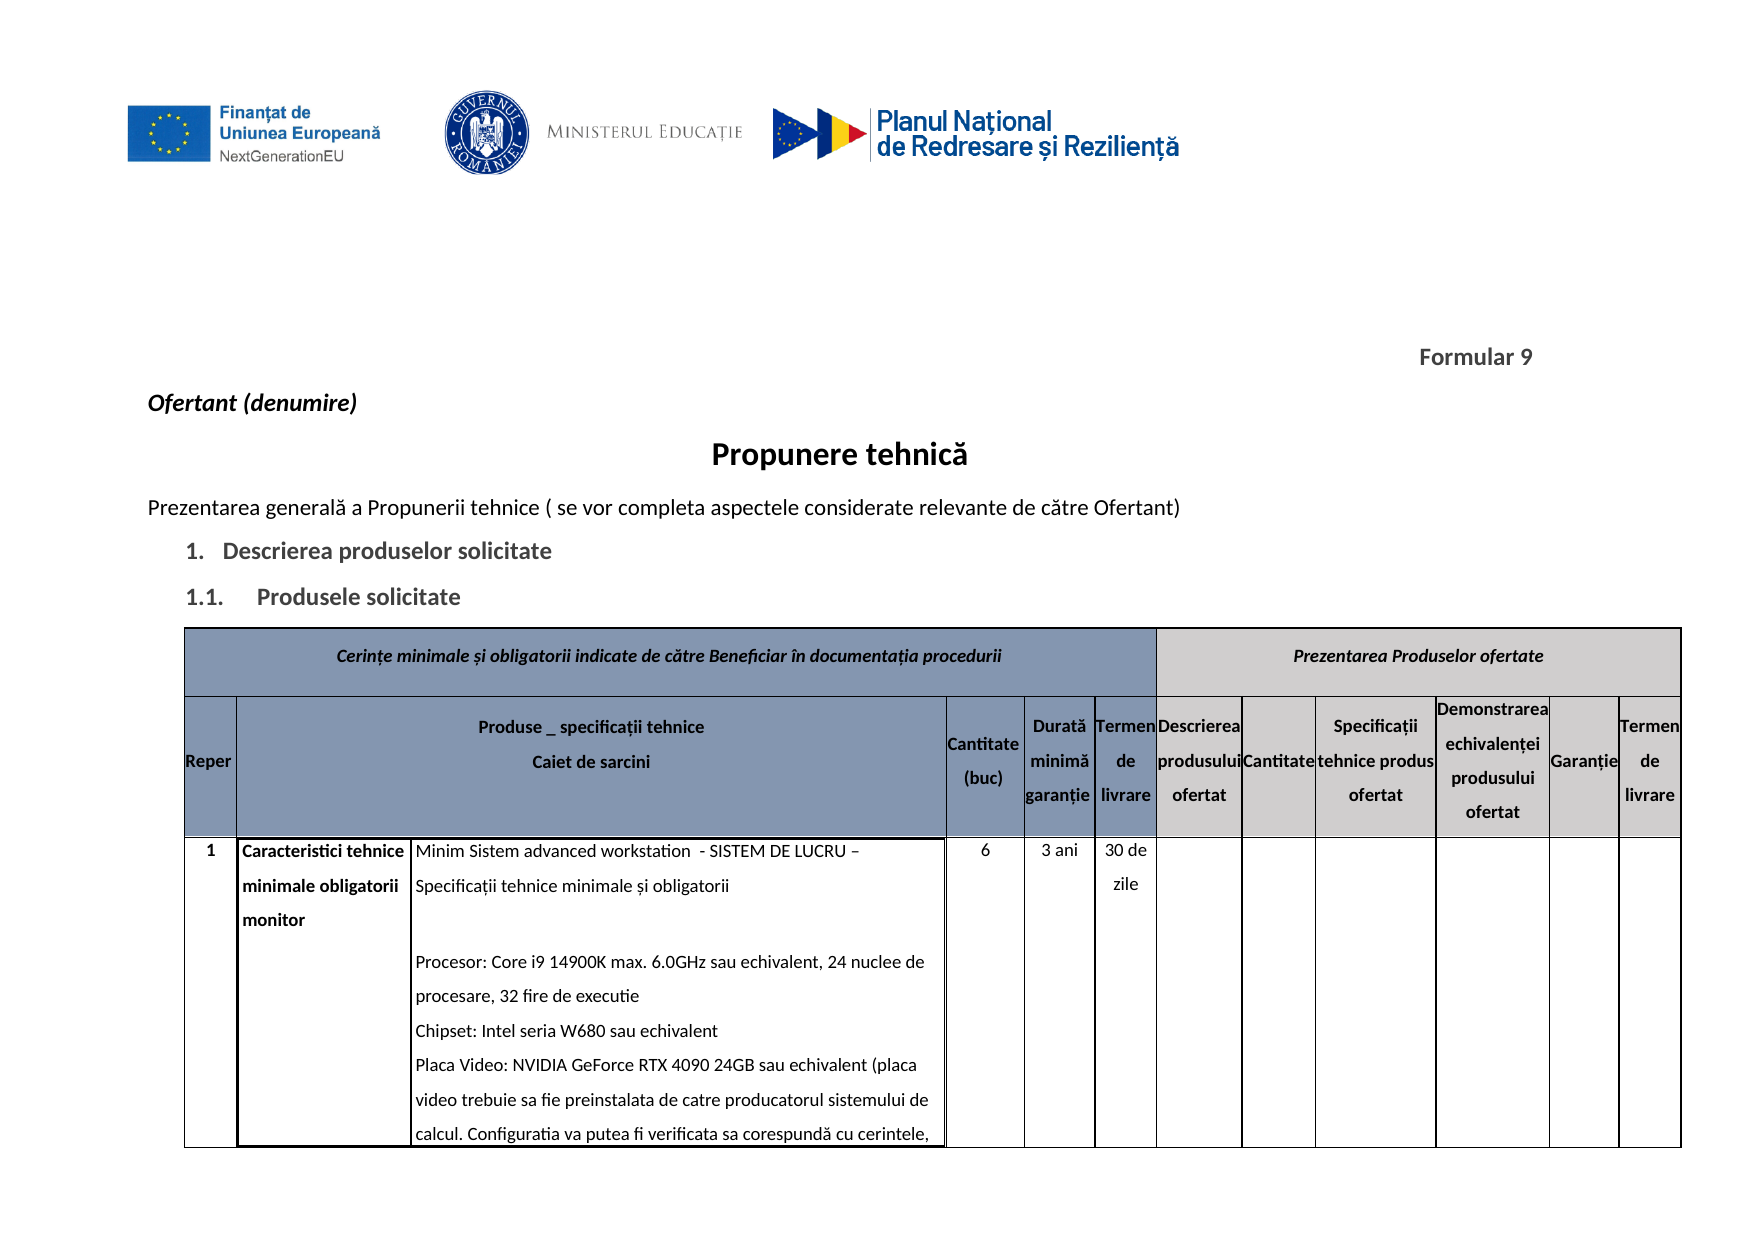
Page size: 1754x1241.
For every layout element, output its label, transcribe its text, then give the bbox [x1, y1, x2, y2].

table_header Cerințe minimale și obligatorii indicate de către Beneficiar în documentația procedurii [185, 629, 1156, 696]
subtitle Formular 9 [148, 341, 1532, 372]
table_cell [412, 840, 944, 1145]
table_cell Cantitate (buc) [947, 697, 1024, 836]
list Descrierea produselor solicitate [185, 536, 1532, 566]
table_cell Garanție [1550, 697, 1618, 836]
table_cell Reper [185, 697, 236, 836]
text Propunere tehnică [148, 432, 1532, 473]
table_cell Termen de livrare [1096, 697, 1156, 836]
table_cell Cantitate [1243, 697, 1315, 836]
text 1.1. Produsele solicitate [185, 581, 1532, 612]
table_cell Termen de livrare [1620, 697, 1680, 836]
table_cell [239, 840, 410, 1145]
picture [443, 89, 743, 174]
table_header Prezentarea Produselor ofertate [1157, 629, 1680, 696]
text Prezentarea generală a Propunerii tehnice ( se vor completa aspectele considerate relevante de către Ofertant) [148, 493, 1532, 522]
picture [766, 101, 1182, 167]
table_cell 6 [947, 838, 1024, 1147]
table_cell Durată minimă garanție [1025, 697, 1094, 836]
table_cell 1 [185, 838, 236, 1147]
table_cell Demonstrarea echivalenței produsului ofertat [1437, 697, 1549, 836]
table_cell [1620, 838, 1680, 1147]
table_cell 3 ani [1025, 838, 1094, 1147]
table_cell [1437, 838, 1549, 1147]
table_cell Specificaţii tehnice produs ofertat [1316, 697, 1435, 836]
text Ofertant (denumire) [148, 387, 1532, 417]
table_cell Produse _ specificații tehnice Caiet de sarcini [237, 697, 946, 836]
table_cell 30 de zile [1096, 838, 1156, 1147]
table_cell [1550, 838, 1618, 1147]
table_cell Descrierea produsului ofertat [1157, 697, 1241, 836]
table_cell [1316, 838, 1435, 1147]
picture [125, 94, 382, 167]
table_cell [1243, 838, 1315, 1147]
table_cell [1157, 838, 1241, 1147]
